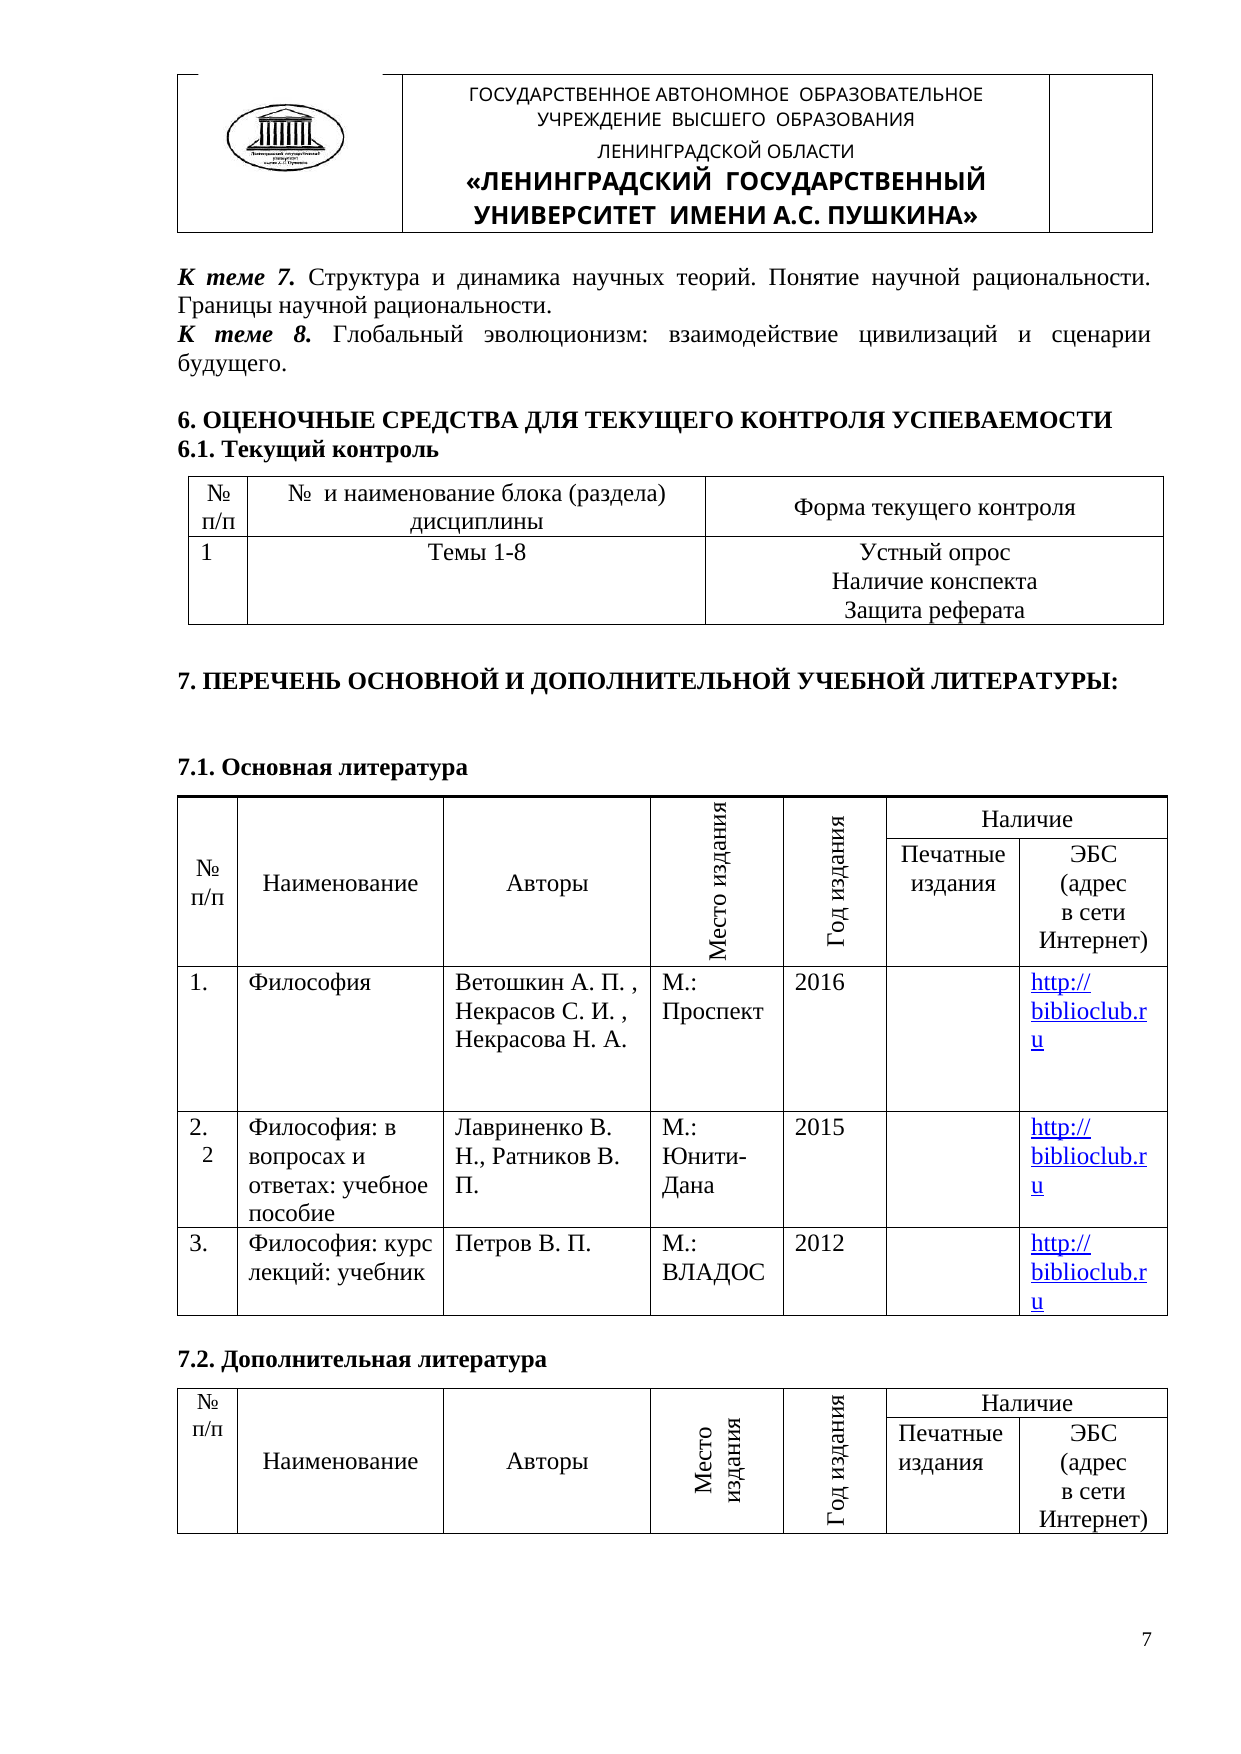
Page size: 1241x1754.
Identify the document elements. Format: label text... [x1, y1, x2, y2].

table_cell http://biblioclub.ru [1020, 1228, 1167, 1314]
table_cell [887, 1228, 1019, 1314]
table_cell Ветошкин А. П. , Некрасов С. И. , Некрасова Н. А. [444, 967, 650, 1111]
table_header Год издания [784, 798, 886, 966]
table_header № п/п [178, 798, 237, 966]
picture [198, 74, 383, 202]
table_header Авторы [444, 1389, 650, 1533]
text 7.1. Основная литература [177, 752, 1152, 781]
text 6.1. Текущий контроль [177, 434, 1152, 463]
table_cell Печатные издания [887, 1418, 1019, 1533]
text 7.2. Дополнительная литература [177, 1344, 1152, 1373]
table_cell 2 [178, 1112, 237, 1227]
table_header № и наименование блока (раздела) дисциплины [248, 477, 705, 536]
text К теме 8. Глобальный эволюционизм: взаимодействие цивилизаций и сценарии будущего. [177, 319, 1152, 377]
table_cell http://biblioclub.ru [1020, 967, 1167, 1111]
text 6. Оценочные средства для текущего контроля успеваемости [177, 406, 1152, 434]
table_cell Философия [238, 967, 443, 1111]
table_header Год издания [784, 1389, 886, 1533]
table_header Авторы [444, 798, 650, 966]
table_header № п/п [178, 1389, 237, 1533]
table_header № п/п [189, 477, 247, 536]
table_cell Устный опрос Наличие конспекта Защита реферата [706, 537, 1163, 623]
table_cell Темы 1-8 [248, 537, 705, 623]
table_header Наименование [238, 1389, 443, 1533]
table_cell 2015 [784, 1112, 886, 1227]
table_cell [887, 967, 1019, 1111]
table_cell М.: ВЛАДОС [651, 1228, 783, 1314]
table_cell [178, 967, 237, 1111]
table_cell Лавриненко В. Н., Ратников В. П. [444, 1112, 650, 1227]
table_cell 2016 [784, 967, 886, 1111]
table_cell М.: Юнити-Дана [651, 1112, 783, 1227]
table_cell ЭБС (адрес в сети Интернет) [1020, 839, 1167, 966]
table_cell [178, 1228, 237, 1314]
table_header Место издания [651, 1389, 783, 1533]
table_header Наличие [887, 798, 1167, 838]
table_cell [887, 1112, 1019, 1227]
table_cell Печатные издания [887, 839, 1019, 966]
table_cell Философия: в вопросах и ответах: учебное пособие [238, 1112, 443, 1227]
table_header Место издания [651, 798, 783, 966]
table_cell Петров В. П. [444, 1228, 650, 1314]
text К теме 7. Структура и динамика научных теорий. Понятие научной рациональности. Границы научной рациональности. [177, 262, 1152, 319]
table_cell М.: Проспект [651, 967, 783, 1111]
table_cell 1 [189, 537, 247, 623]
table_header Наименование [238, 798, 443, 966]
text 7. ПЕРЕЧЕНЬ ОСНОВНОЙ И ДОПОЛНИТЕЛЬНОЙ УЧЕБНОЙ ЛИТЕРАТУРЫ: [177, 666, 1152, 694]
table_cell Философия: курс лекций: учебник [238, 1228, 443, 1314]
table_header Форма текущего контроля [706, 477, 1163, 536]
table_header Наличие [887, 1389, 1167, 1417]
table_cell ЭБС (адрес в сети Интернет) [1020, 1418, 1167, 1533]
table_cell http://biblioclub.ru [1020, 1112, 1167, 1227]
table_cell 2012 [784, 1228, 886, 1314]
